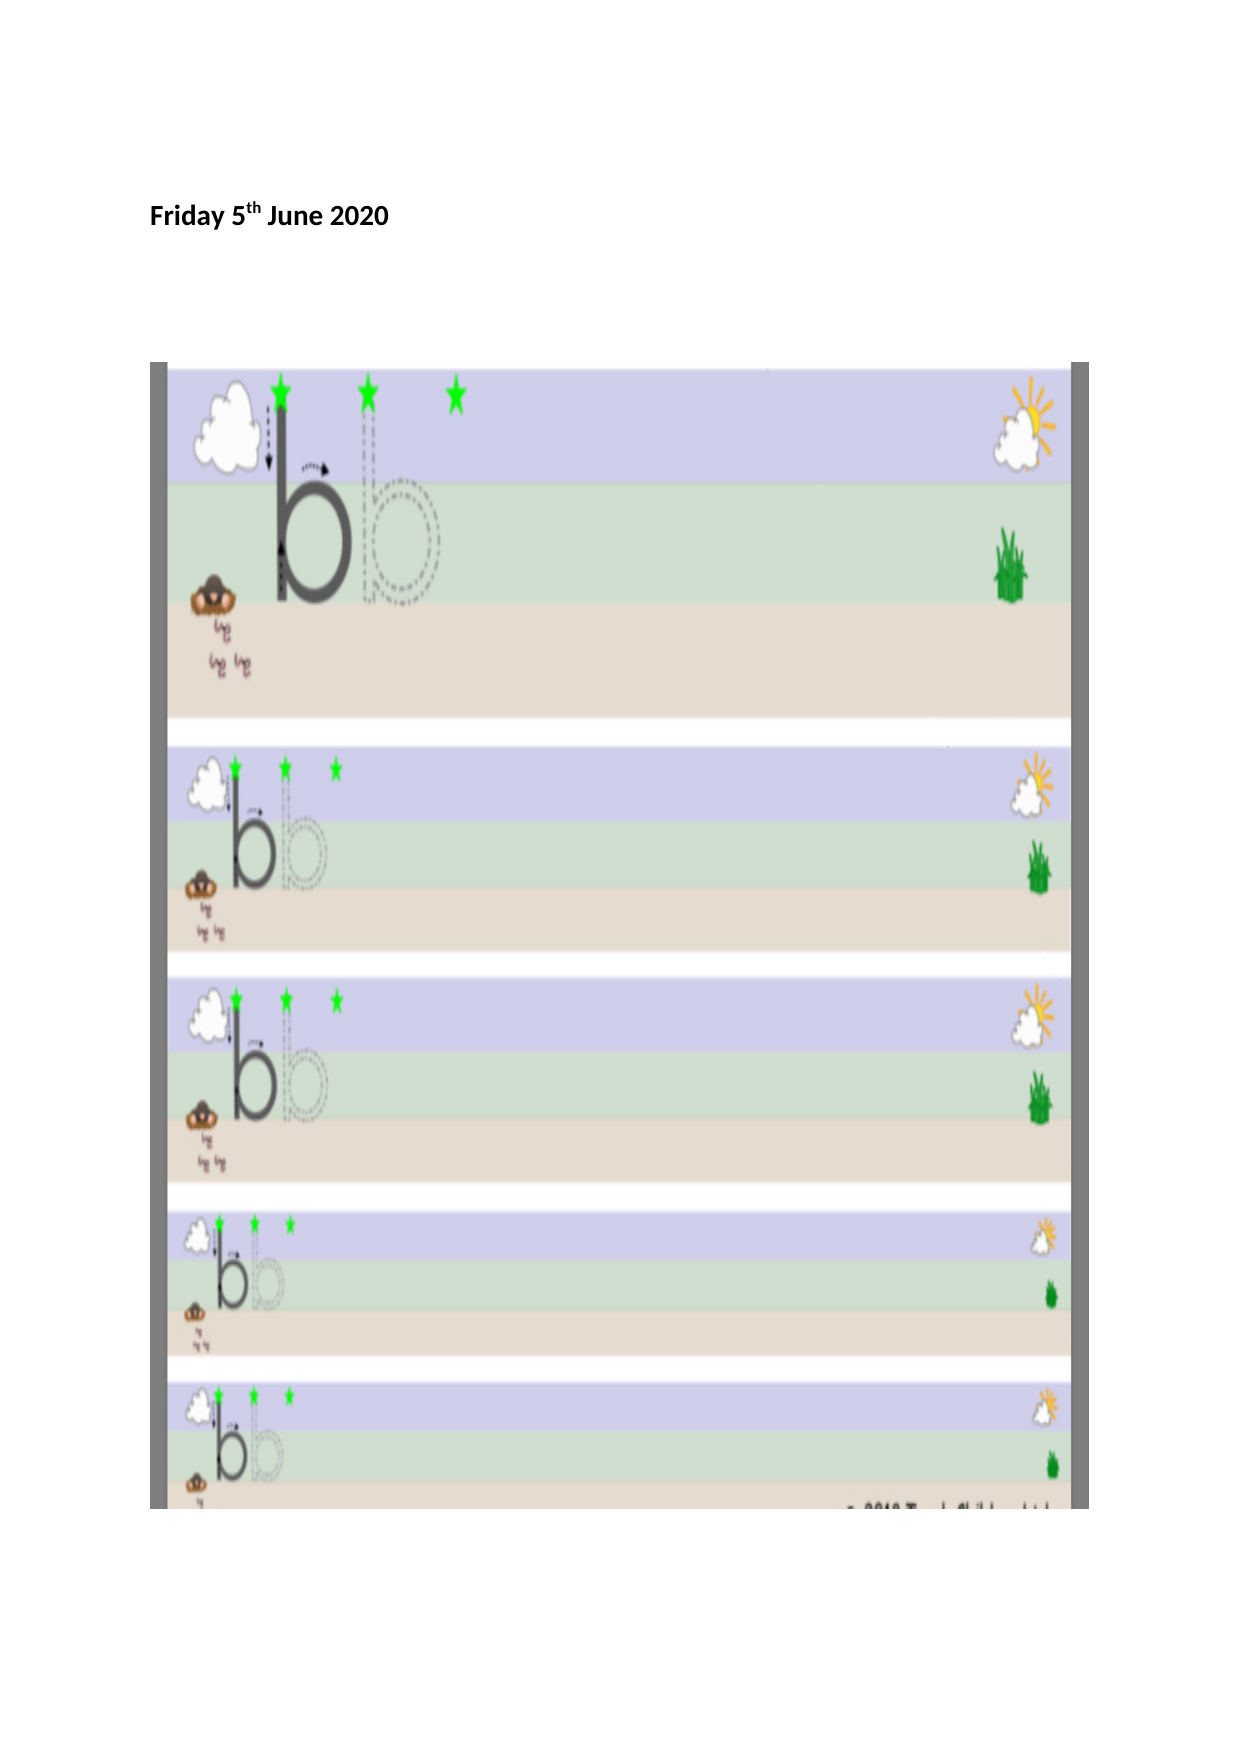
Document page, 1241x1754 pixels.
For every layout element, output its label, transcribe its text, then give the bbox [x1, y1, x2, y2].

text Friday 5th June 2020 [150, 197, 1090, 232]
picture [150, 362, 1089, 1509]
